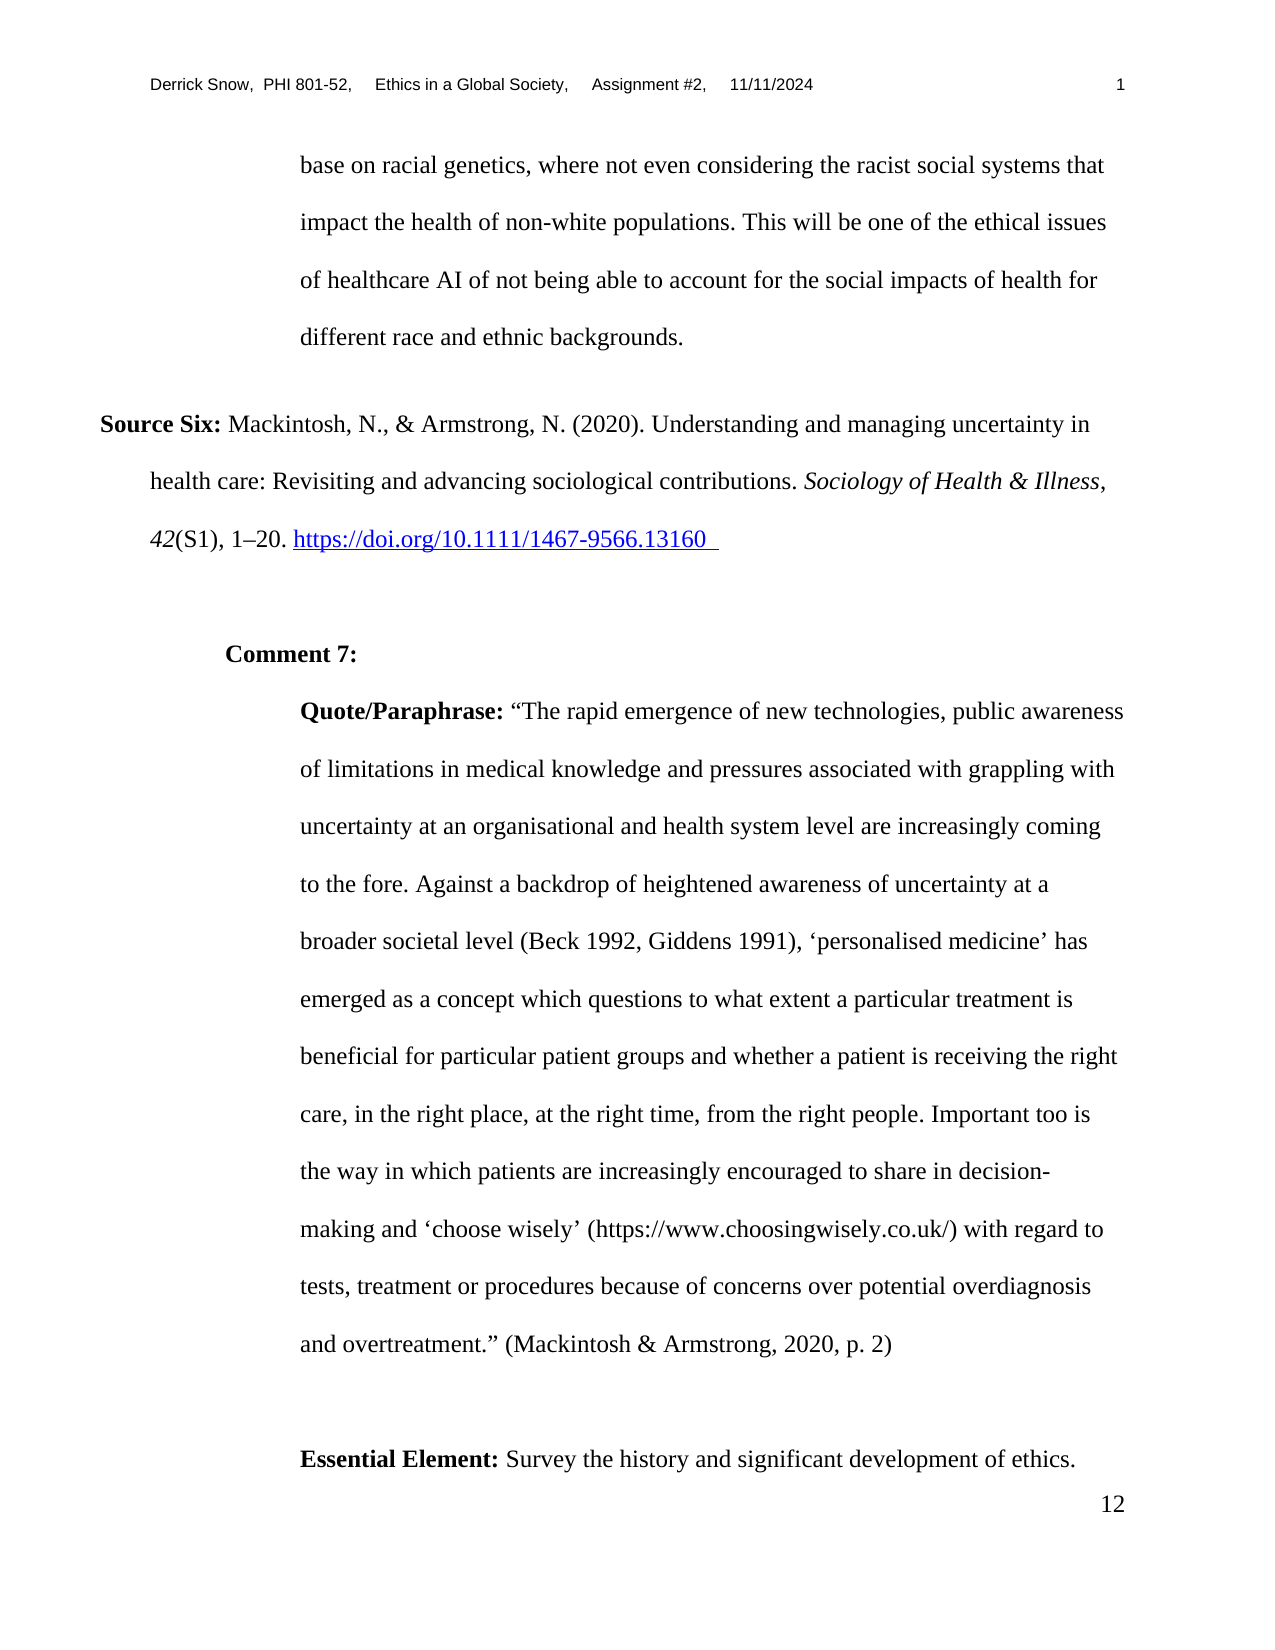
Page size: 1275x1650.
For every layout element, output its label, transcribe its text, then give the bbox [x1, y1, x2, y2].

text Source Six: Mackintosh, N., & Armstrong, N. (2020). Understanding and managing uncertainty in health care: Revisiting and advancing sociological contributions. Sociology of Health & Illness, 42(S1), 1–20. https://doi.org/10.1111/1467-9566.13160 [100, 409, 1125, 552]
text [300, 150, 1125, 351]
text Comment 7: [225, 639, 1125, 667]
text Quote/Paraphrase: “The rapid emergence of new technologies, public awareness of limitations in medical knowledge and pressures associated with grappling with uncertainty at an organisational and health system level are increasingly coming to the fore. Against a backdrop of heightened awareness of uncertainty at a broader societal level (Beck 1992, Giddens 1991), ‘personalised medicine’ has emerged as a concept which questions to what extent a particular treatment is beneficial for particular patient groups and whether a patient is receiving the right care, in the right place, at the right time, from the right people. Important too is the way in which patients are increasingly encouraged to share in decision-making and ‘choose wisely’ (https://www.choosingwisely.co.uk/) with regard to tests, treatment or procedures because of concerns over potential overdiagnosis and overtreatment.” (Mackintosh & Armstrong, 2020, p. 2) [300, 696, 1125, 1357]
text Essential Element: Survey the history and significant development of ethics. [300, 1444, 1125, 1472]
